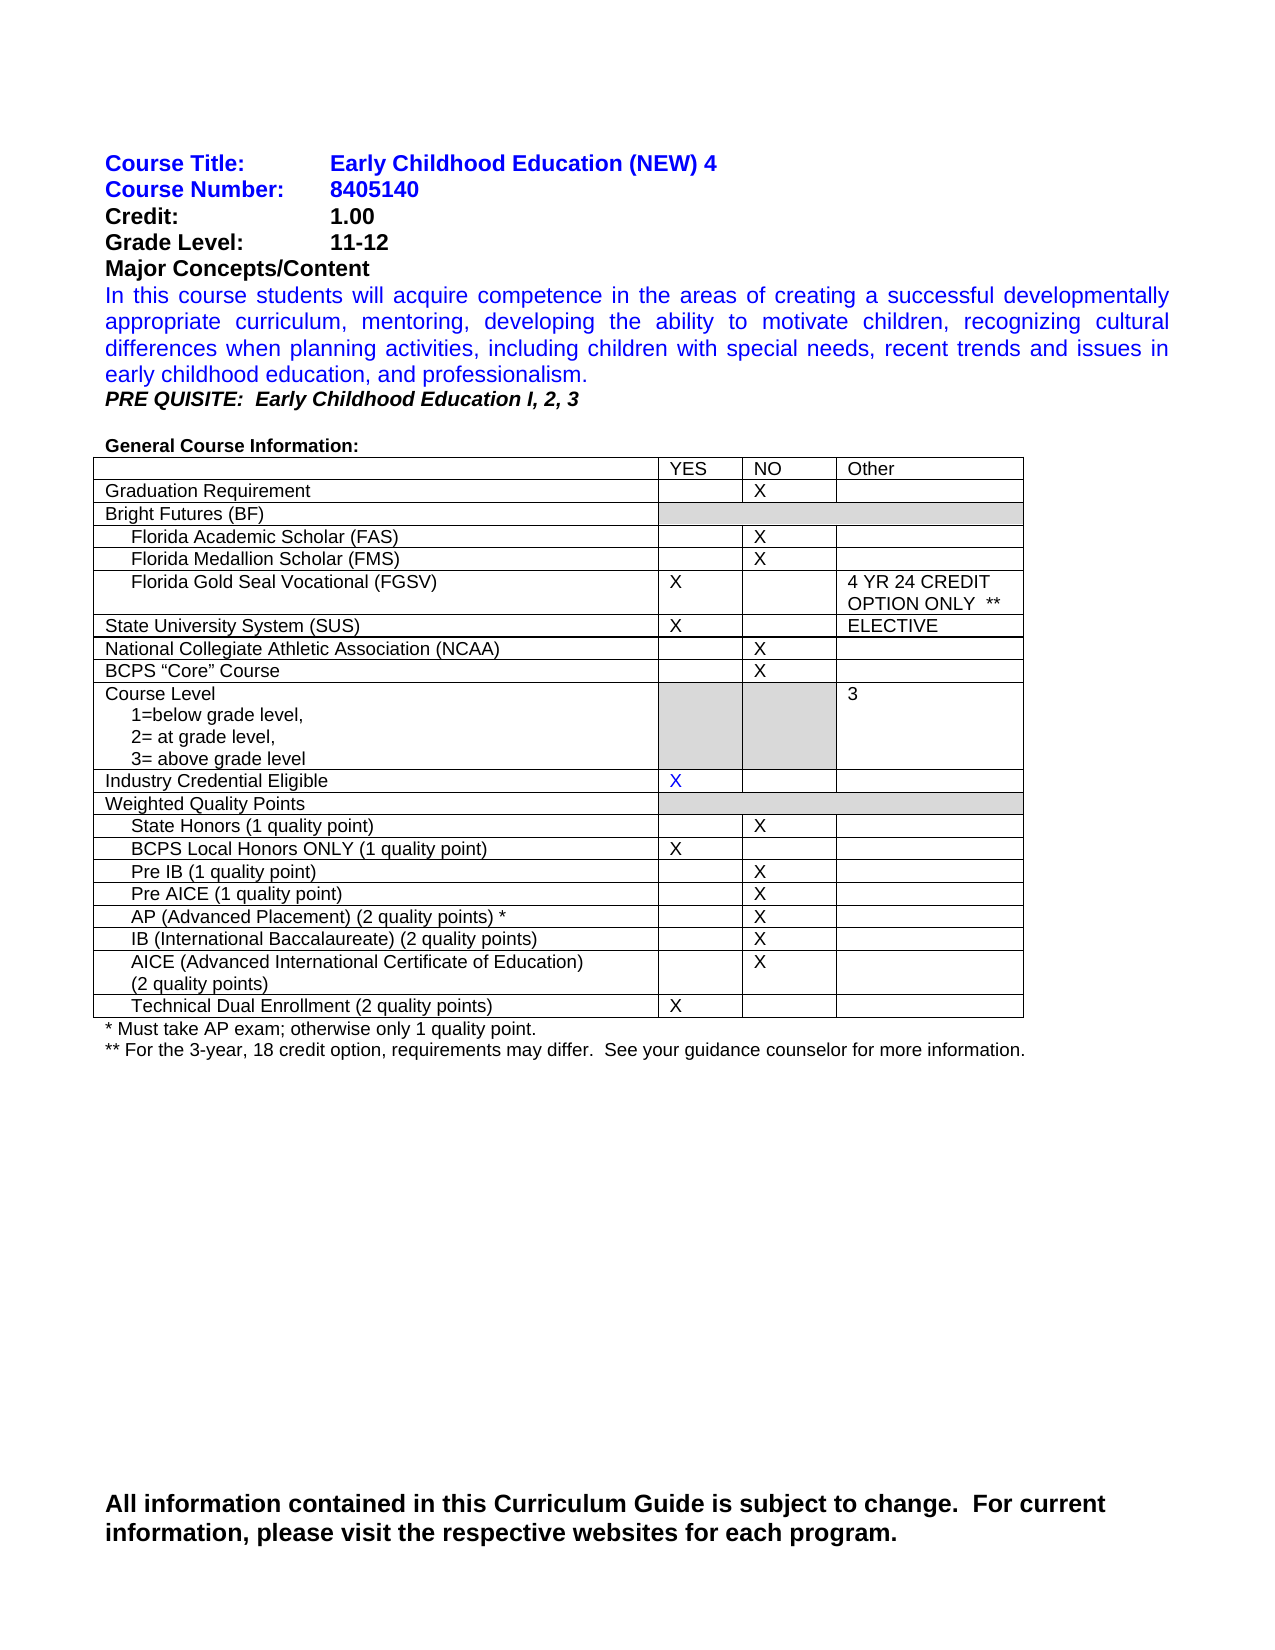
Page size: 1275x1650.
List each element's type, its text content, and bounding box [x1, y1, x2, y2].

table_cell [743, 615, 836, 636]
text ** For the 3-year, 18 credit option, requirements may differ. See your guidance counselor for more information. [105, 1039, 1170, 1061]
table_cell [837, 951, 1023, 994]
table_cell [659, 906, 742, 927]
table_header Other [837, 458, 1023, 479]
subtitle Credit: 1.00 [105, 203, 1170, 229]
table_header [94, 458, 658, 479]
table_cell [659, 503, 1023, 524]
table_cell [659, 683, 742, 769]
table_cell X [743, 883, 836, 904]
text General Course Information: [105, 435, 1170, 457]
table_cell Course Level 1=below grade level, 2= at grade level, 3= above grade level [94, 683, 658, 769]
table_cell [837, 638, 1023, 659]
table_cell [743, 838, 836, 859]
table_cell Bright Futures (BF) [94, 503, 658, 524]
table_cell [743, 770, 836, 792]
table_cell Pre IB (1 quality point) [94, 860, 658, 882]
table_cell State Honors (1 quality point) [94, 815, 658, 837]
table_cell X [659, 770, 742, 792]
table_cell [659, 638, 742, 659]
subtitle Course Title: Early Childhood Education (NEW) 4 [105, 150, 1170, 176]
table_cell [837, 815, 1023, 837]
table_cell X [743, 480, 836, 502]
table_cell X [743, 638, 836, 659]
subtitle Grade Level: 11-12 [105, 229, 1170, 255]
table_cell AP (Advanced Placement) (2 quality points) * [94, 906, 658, 927]
text PRE QUISITE: Early Childhood Education I, 2, 3 [105, 387, 1170, 411]
table_cell [659, 526, 742, 547]
table_cell [659, 660, 742, 682]
table_cell Weighted Quality Points [94, 793, 658, 814]
table_cell Florida Academic Scholar (FAS) [94, 526, 658, 547]
table_cell X [743, 860, 836, 882]
table_cell [837, 906, 1023, 927]
table_cell [743, 683, 836, 769]
table_cell X [659, 615, 742, 636]
table_header YES [659, 458, 742, 479]
table_cell [659, 815, 742, 837]
table_cell X [743, 660, 836, 682]
table_cell Technical Dual Enrollment (2 quality points) [94, 995, 658, 1017]
table_cell Industry Credential Eligible [94, 770, 658, 792]
table_header NO [743, 458, 836, 479]
subtitle Course Number: 8405140 [105, 176, 1170, 203]
table_cell [837, 526, 1023, 547]
table_cell ELECTIVE [837, 615, 1023, 636]
table_cell [659, 951, 742, 994]
table_cell [837, 928, 1023, 950]
table_cell BCPS “Core” Course [94, 660, 658, 682]
table_cell [837, 480, 1023, 502]
table_cell [659, 548, 742, 570]
table_cell X [743, 951, 836, 994]
table_cell X [743, 526, 836, 547]
table_cell [837, 770, 1023, 792]
table_cell X [659, 995, 742, 1017]
table_cell [659, 860, 742, 882]
table_cell X [659, 571, 742, 614]
table_cell Florida Medallion Scholar (FMS) [94, 548, 658, 570]
table_cell [659, 883, 742, 904]
table_cell X [743, 548, 836, 570]
table_cell 4 YR 24 CREDIT OPTION ONLY ** [837, 571, 1023, 614]
table_cell [743, 995, 836, 1017]
table_cell [659, 928, 742, 950]
table_cell [659, 793, 1023, 814]
table_cell Florida Gold Seal Vocational (FGSV) [94, 571, 658, 614]
table_cell X [659, 838, 742, 859]
table_cell 3 [837, 683, 1023, 769]
table_cell [659, 480, 742, 502]
table_cell X [743, 906, 836, 927]
table_cell Pre AICE (1 quality point) [94, 883, 658, 904]
table_cell IB (International Baccalaureate) (2 quality points) [94, 928, 658, 950]
table_cell Graduation Requirement [94, 480, 658, 502]
table_cell AICE (Advanced International Certificate of Education) (2 quality points) [94, 951, 658, 994]
table_cell [837, 838, 1023, 859]
table_cell X [743, 815, 836, 837]
table_cell [837, 860, 1023, 882]
table_cell BCPS Local Honors ONLY (1 quality point) [94, 838, 658, 859]
table_cell [837, 660, 1023, 682]
text In this course students will acquire competence in the areas of creating a successful developmentally appropriate curriculum, mentoring, developing the ability to motivate children, recognizing cultural differences when planning activities, including children with special needs, recent trends and issues in early childhood education, and professionalism. [105, 282, 1170, 387]
table_cell [837, 995, 1023, 1017]
table_cell National Collegiate Athletic Association (NCAA) [94, 638, 658, 659]
text * Must take AP exam; otherwise only 1 quality point. [105, 1018, 1170, 1039]
table_cell X [743, 928, 836, 950]
table_cell State University System (SUS) [94, 615, 658, 636]
table_cell [743, 571, 836, 614]
text Major Concepts/Content [105, 255, 1170, 282]
table_cell [837, 548, 1023, 570]
table_cell [837, 883, 1023, 904]
